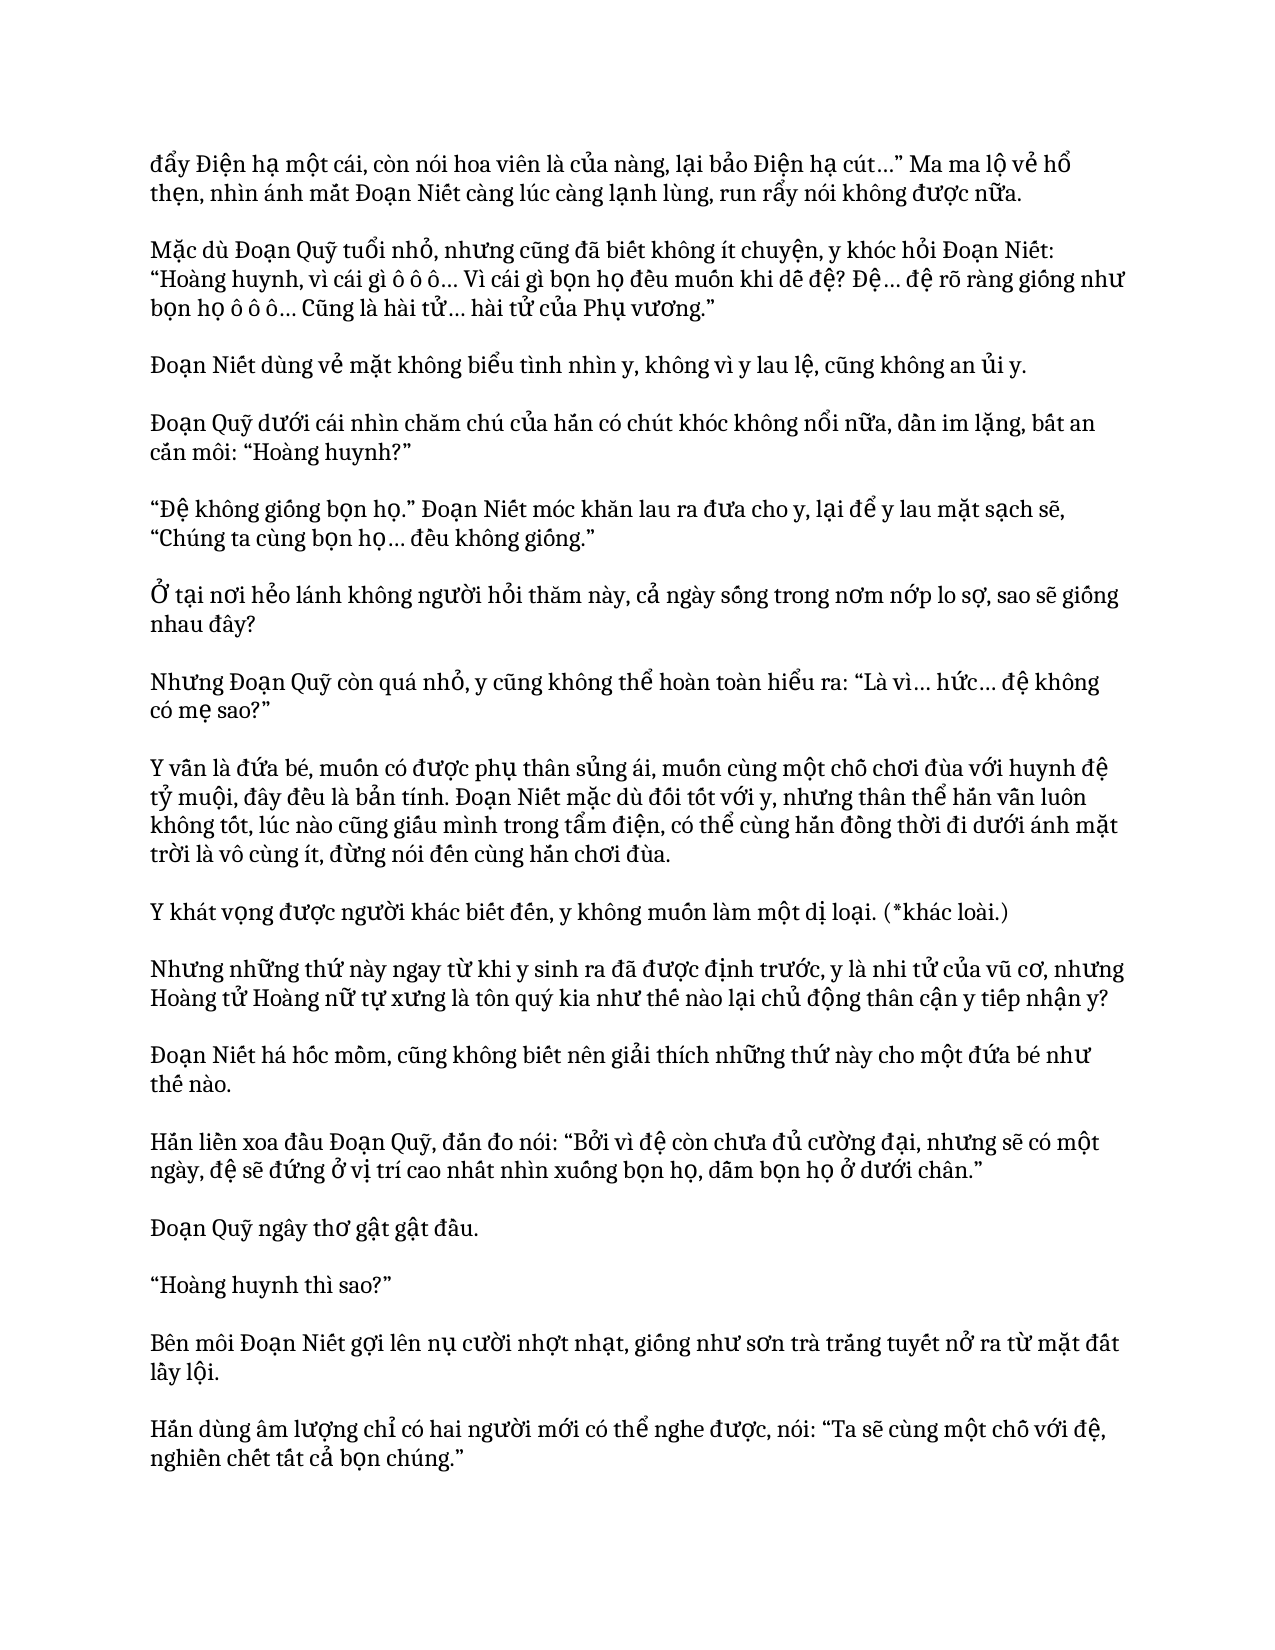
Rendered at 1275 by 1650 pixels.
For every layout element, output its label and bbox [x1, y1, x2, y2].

text [150, 150, 1125, 1472]
